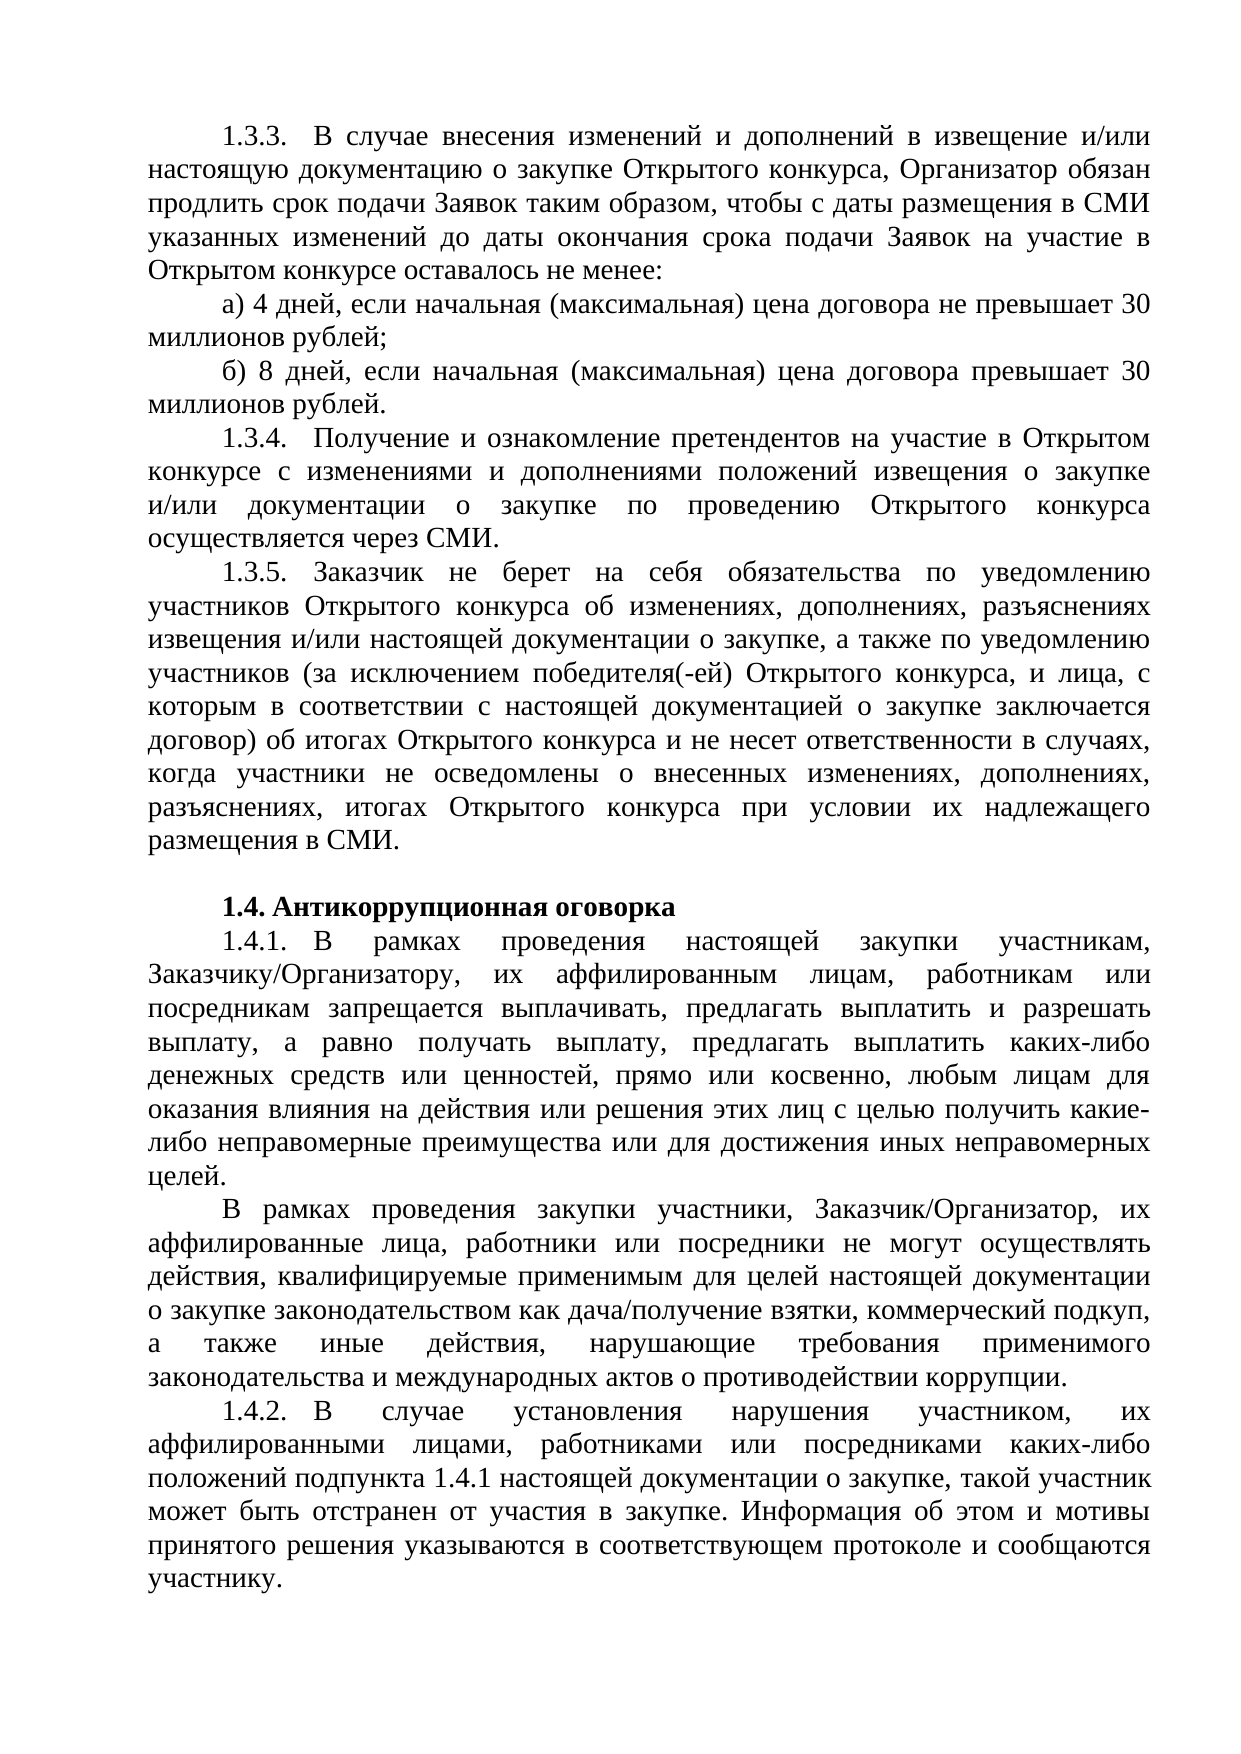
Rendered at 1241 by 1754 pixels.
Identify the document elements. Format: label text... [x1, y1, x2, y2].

list Антикоррупционная оговорка [148, 889, 1152, 923]
list Заказчик не берет на себя обязательства по уведомлению участников Открытого конкурса об изменениях, дополнениях, разъяснениях извещения и/или настоящей документации о закупке, а также по уведомлению участников (за исключением победителя(-ей) Открытого конкурса, и лица, с которым в соответствии с настоящей документацией о закупке заключается договор) об итогах Открытого конкурса и не несет ответственности в случаях, когда участники не осведомлены о внесенных изменениях, дополнениях, разъяснениях, итогах Открытого конкурса при условии их надлежащего размещения в СМИ. [148, 554, 1152, 856]
text б) 8 дней, если начальная (максимальная) цена договора превышает 30 миллионов рублей. [148, 353, 1152, 420]
list Получение и ознакомление претендентов на участие в Открытом конкурсе с изменениями и дополнениями положений извещения о закупке и/или документации о закупке по проведению Открытого конкурса осуществляется через СМИ. [148, 420, 1152, 554]
list В случае установления нарушения участником, их аффилированными лицами, работниками или посредниками каких-либо положений подпункта 1.4.1 настоящей документации о закупке, такой участник может быть отстранен от участия в закупке. Информация об этом и мотивы принятого решения указываются в соответствующем протоколе и сообщаются участнику. [148, 1393, 1152, 1594]
list В случае внесения изменений и дополнений в извещение и/или настоящую документацию о закупке Открытого конкурса, Организатор обязан продлить срок подачи Заявок таким образом, чтобы с даты размещения в СМИ указанных изменений до даты окончания срока подачи Заявок на участие в Открытом конкурсе оставалось не менее: [148, 118, 1152, 286]
text а) 4 дней, если начальная (максимальная) цена договора не превышает 30 миллионов рублей; [148, 286, 1152, 353]
list В рамках проведения настоящей закупки участникам, Заказчику/Организатору, их аффилированным лицам, работникам или посредникам запрещается выплачивать, предлагать выплатить и разрешать выплату, а равно получать выплату, предлагать выплатить каких-либо денежных средств или ценностей, прямо или косвенно, любым лицам для оказания влияния на действия или решения этих лиц с целью получить какие-либо неправомерные преимущества или для достижения иных неправомерных целей. [148, 923, 1152, 1191]
text В рамках проведения закупки участники, Заказчик/Организатор, их аффилированные лица, работники или посредники не могут осуществлять действия, квалифицируемые применимым для целей настоящей документации о закупке законодательством как дача/получение взятки, коммерческий подкуп, а также иные действия, нарушающие требования применимого законодательства и международных актов о противодействии коррупции. [148, 1191, 1152, 1393]
